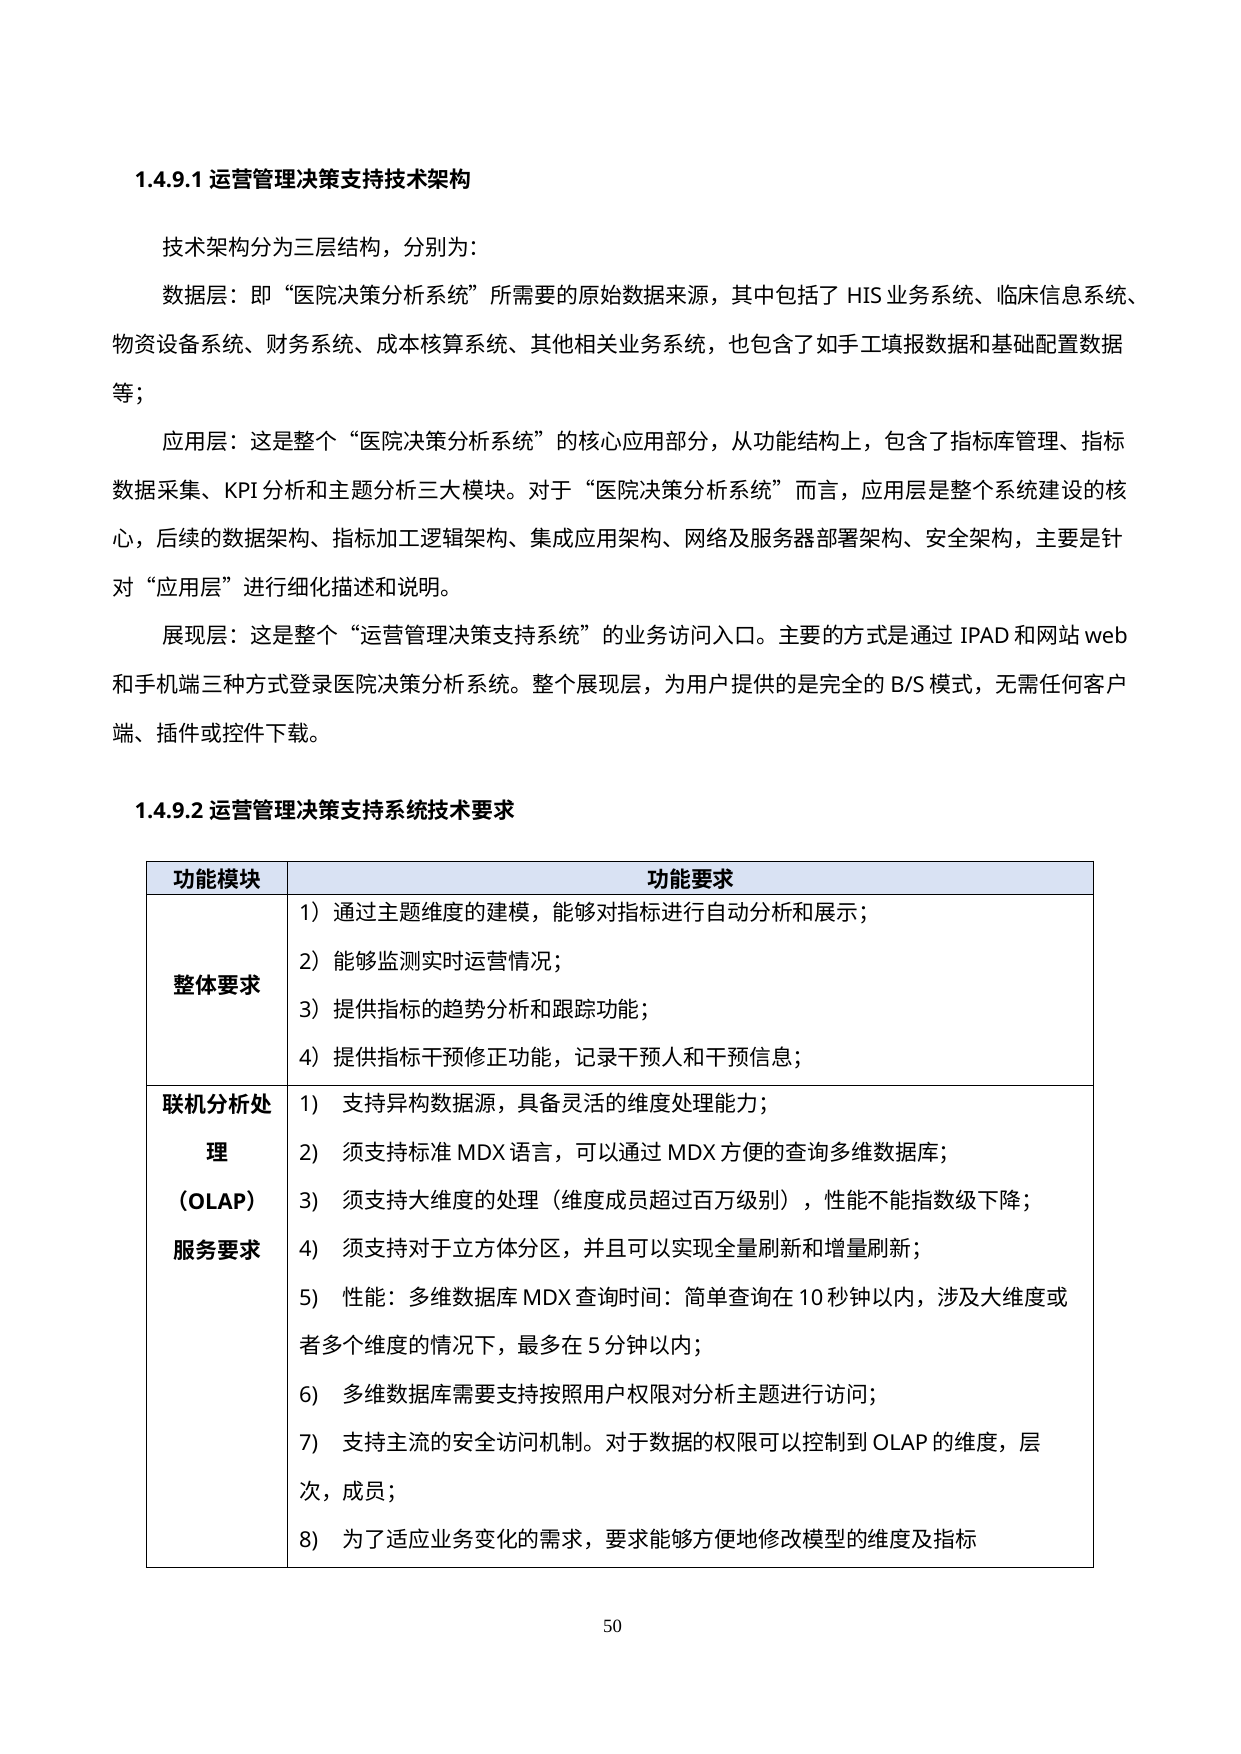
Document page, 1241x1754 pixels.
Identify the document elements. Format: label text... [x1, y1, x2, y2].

text 技术架构分为三层结构，分别为： [112, 229, 1128, 262]
table_cell 联机分析处理（OLAP）服务要求 [147, 1086, 287, 1567]
table_header 功能模块 [147, 862, 287, 894]
table_header 功能要求 [288, 862, 1093, 894]
table_cell 整体要求 [147, 895, 287, 1085]
text 数据层：即“医院决策分析系统”所需要的原始数据来源，其中包括了HIS业务系统、临床信息系统、物资设备系统、财务系统、成本核算系统、其他相关业务系统，也包含了如手工填报数据和基础配置数据等； [112, 278, 1128, 408]
subtitle 运营管理决策支持系统技术要求 [134, 793, 1128, 826]
table_cell 1）通过主题维度的建模，能够对指标进行自动分析和展示； 2）能够监测实时运营情况； 3）提供指标的趋势分析和跟踪功能； 4）提供指标干预修正功能，记录干预人和干预信息； [288, 895, 1093, 1085]
subtitle 运营管理决策支持技术架构 [134, 162, 1128, 194]
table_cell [288, 1086, 1093, 1567]
text 应用层：这是整个“医院决策分析系统”的核心应用部分，从功能结构上，包含了指标库管理、指标数据采集、KPI分析和主题分析三大模块。对于“医院决策分析系统”而言，应用层是整个系统建设的核心，后续的数据架构、指标加工逻辑架构、集成应用架构、网络及服务器部署架构、安全架构，主要是针对“应用层”进行细化描述和说明。 [112, 423, 1128, 602]
text 展现层：这是整个“运营管理决策支持系统”的业务访问入口。主要的方式是通过IPAD和网站web和手机端三种方式登录医院决策分析系统。整个展现层，为用户提供的是完全的B/S模式，无需任何客户端、插件或控件下载。 [112, 618, 1128, 748]
